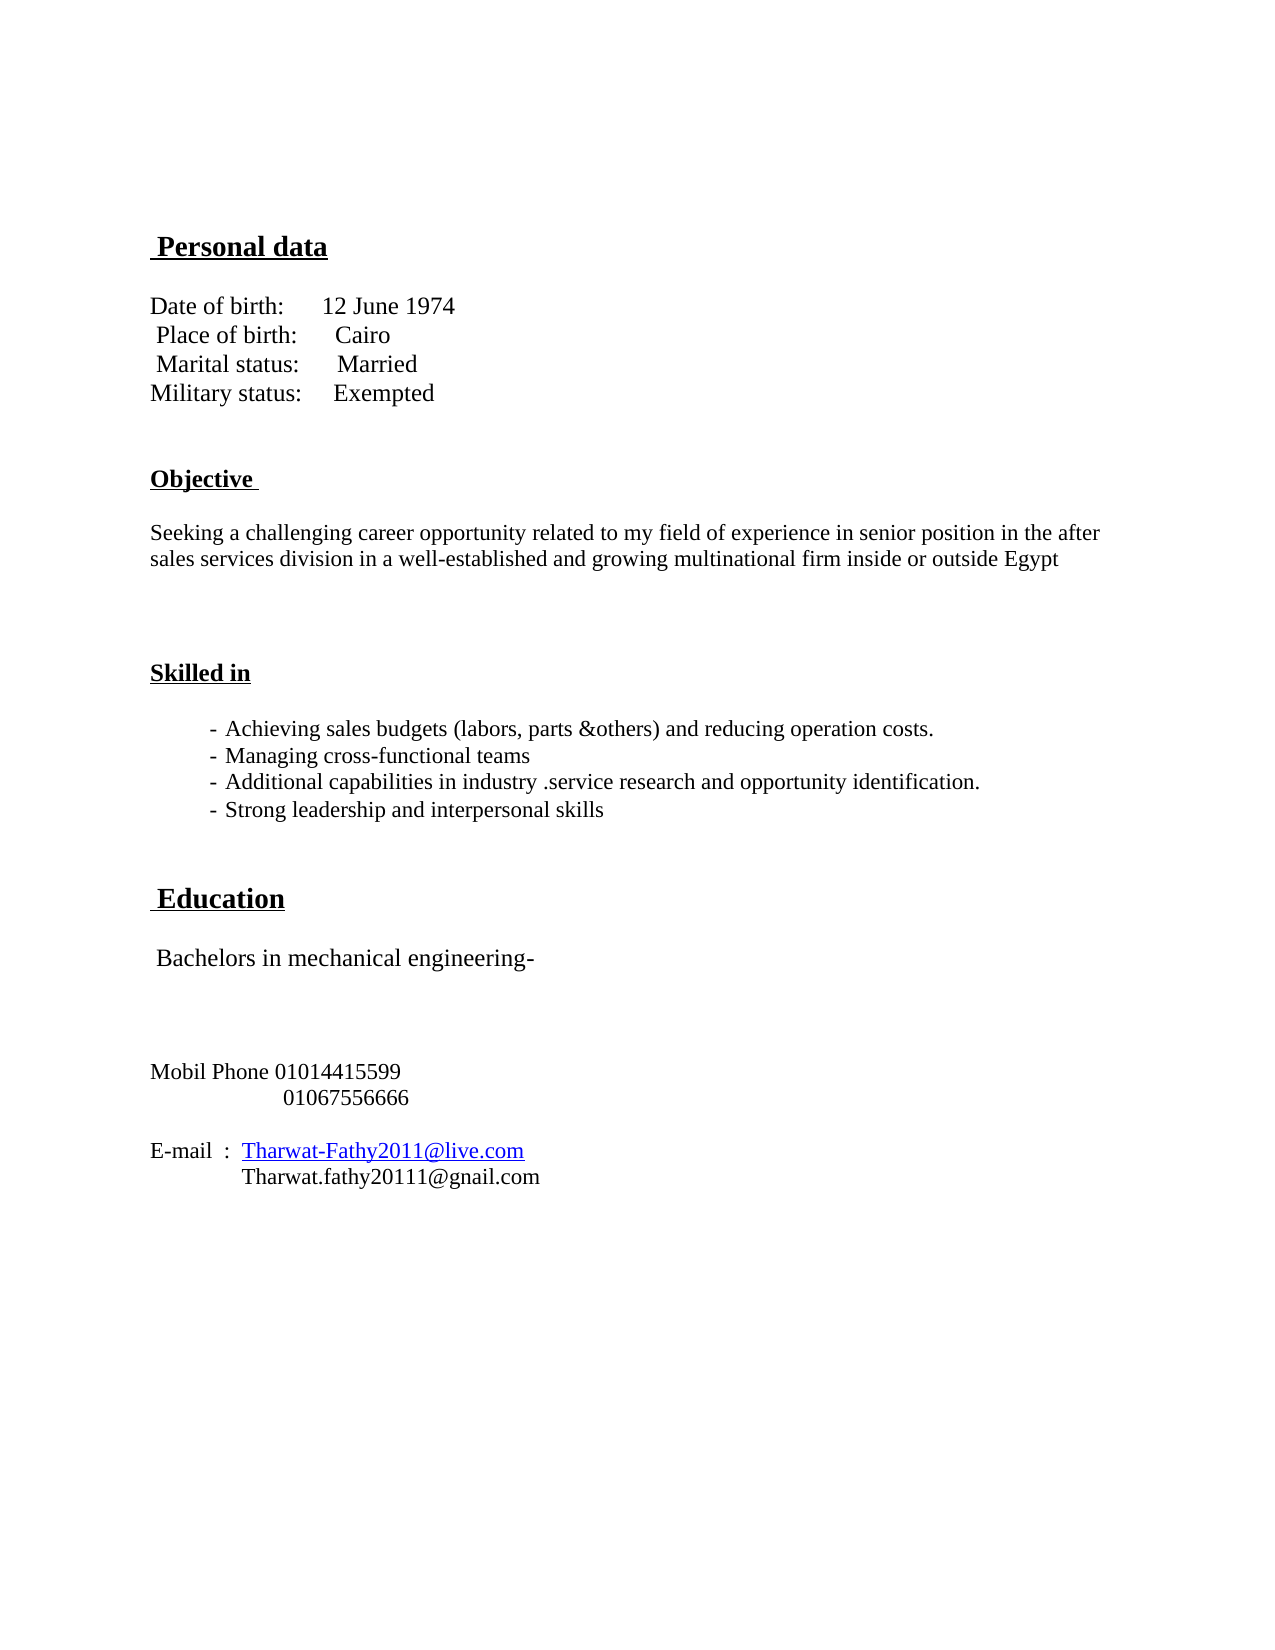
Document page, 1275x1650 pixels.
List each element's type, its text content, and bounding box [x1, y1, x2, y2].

text Date of birth: 12 June 1974 [150, 291, 1125, 320]
text -Bachelors in mechanical engineering [150, 943, 1125, 972]
text Place of birth: [150, 320, 1125, 349]
text E-mail : Tharwat-Fathy2011@live.com [150, 1137, 1125, 1163]
list Managing cross-functional teams [209, 742, 1125, 768]
text Skilled in [150, 658, 1125, 687]
text Education [150, 881, 1125, 914]
list Strong leadership and interpersonal skills [209, 794, 1125, 823]
text Tharwat.fathy20111@gnail.com [150, 1163, 1125, 1190]
text Marital status: Married [150, 349, 1125, 378]
text Objective [150, 464, 1125, 493]
text Seeking a challenging career opportunity related to my field of experience in senior position in the after sales services division in a well-established and growing multinational firm inside or outside [150, 519, 1125, 572]
text 01067556666 [150, 1084, 1125, 1111]
text Military status: Exempted [150, 378, 1125, 406]
list Additional capabilities in industry .service research and opportunity identification. [209, 768, 1125, 794]
text Mobil Phone 01014415599 [150, 1058, 1125, 1084]
list Achieving sales budgets (labors, parts &others) and reducing operation costs. [209, 715, 1125, 742]
text Personal data [150, 229, 1125, 263]
